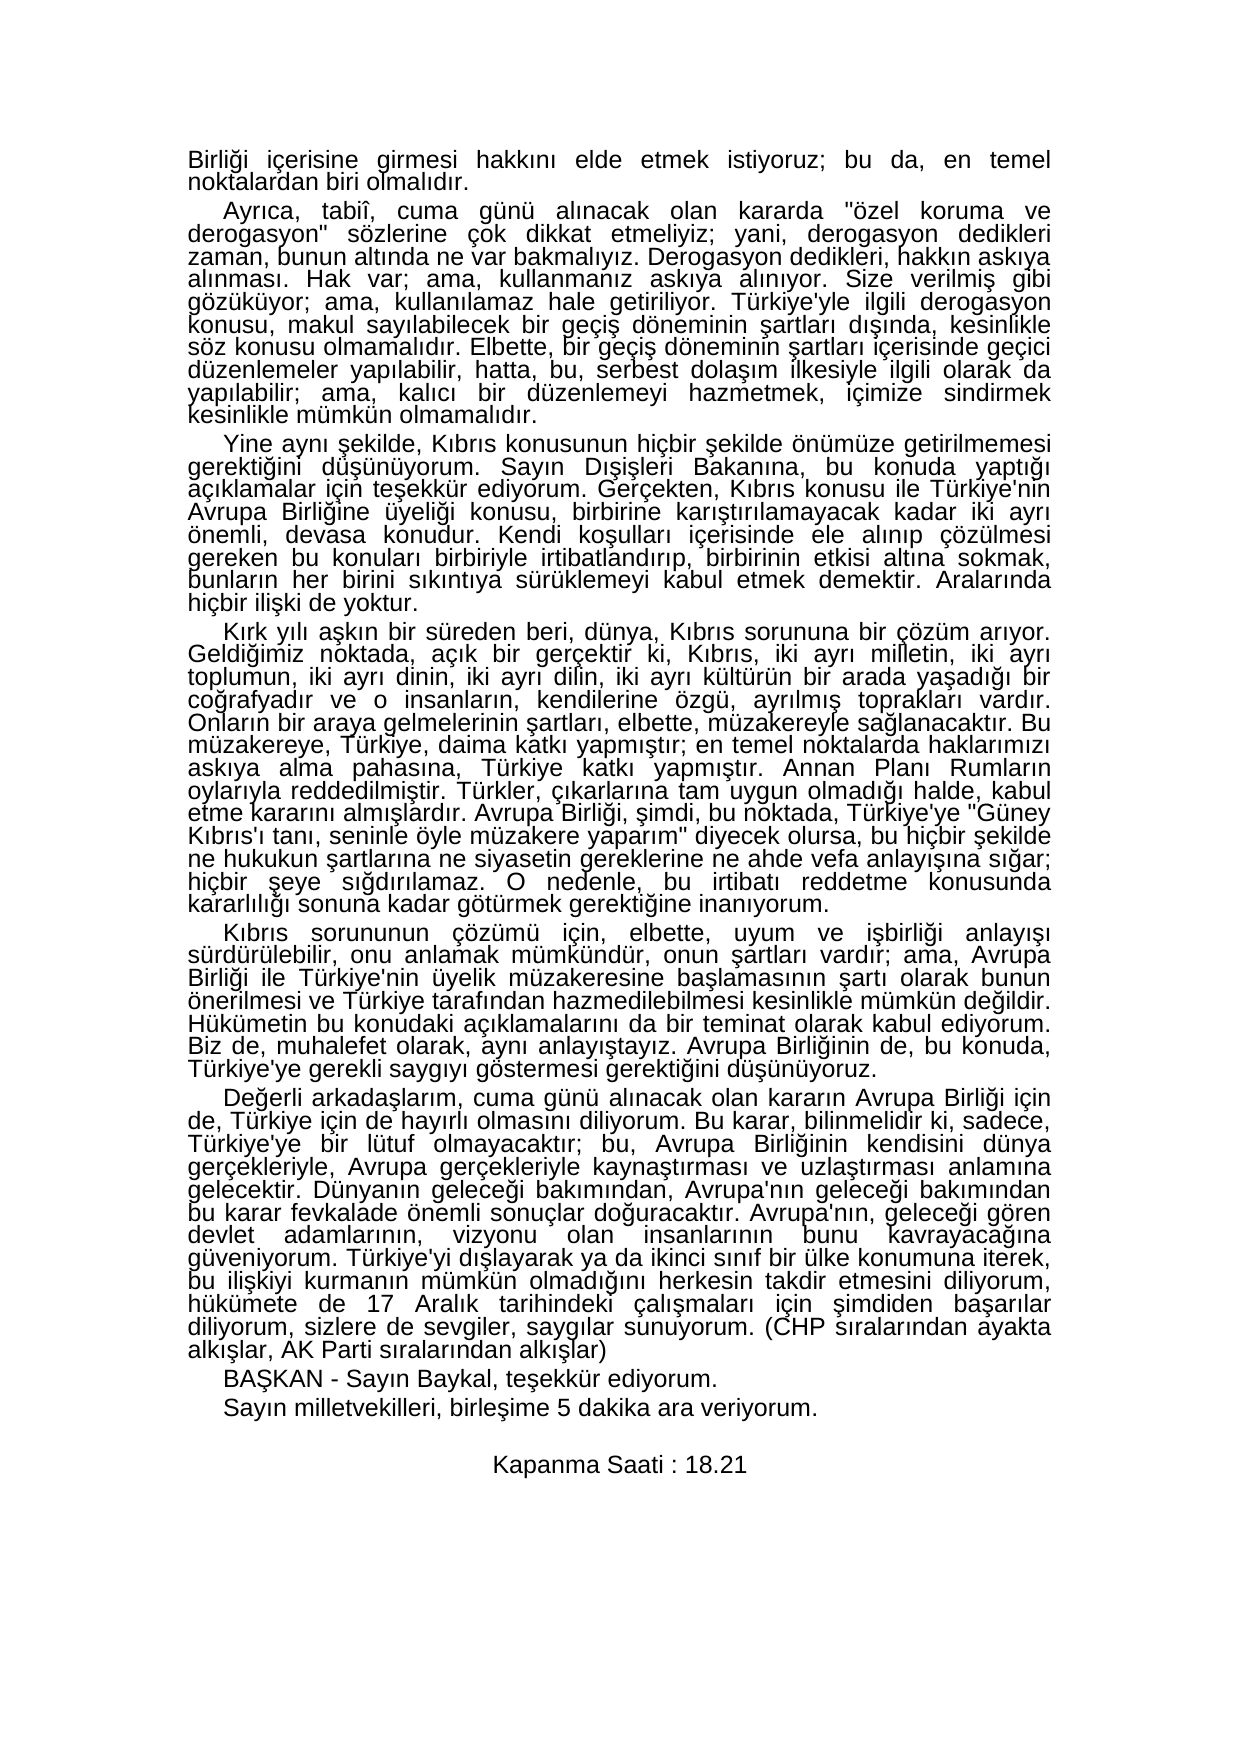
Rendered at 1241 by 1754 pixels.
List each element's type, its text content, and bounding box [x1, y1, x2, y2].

text Değerli arkadaşlarım, cuma günü alınacak olan kararın Avrupa Birliği için de, Türkiye için de hayırlı olmasını diliyorum. Bu karar, bilinmelidir ki, sadece, Türkiye'ye bir lütuf olmayacaktır; bu, Avrupa Birliğinin kendisini dünya gerçekleriyle, Avrupa gerçekleriyle kaynaştırması ve uzlaştırması anlamına gelecektir. Dünyanın geleceği bakımından, Avrupa'nın geleceği bakımından bu karar fevkalade önemli sonuçlar doğuracaktır. Avrupa'nın, geleceği gören devlet adamlarının, vizyonu olan insanlarının bunu kavrayacağına güveniyorum. Türkiye'yi dışlayarak ya da ikinci sınıf bir ülke konumuna iterek, bu ilişkiyi kurmanın mümkün olmadığını herkesin takdir etmesini diliyorum, hükümete de 17 Aralık tarihindeki çalışmaları için şimdiden başarılar diliyorum, sizlere de sevgiler, saygılar sunuyorum. (CHP sıralarından ayakta alkışlar, AK Parti sıralarından alkışlar) [187, 1088, 1053, 1363]
text Ayrıca, tabiî, cuma günü alınacak olan kararda "özel koruma ve derogasyon" sözlerine çok dikkat etmeliyiz; yani, derogasyon dedikleri zaman, bunun altında ne var bakmalıyız. Derogasyon dedikleri, hakkın askıya alınması. Hak var; ama, kullanmanız askıya alınıyor. Size verilmiş gibi gözüküyor; ama, kullanılamaz hale getiriliyor. Türkiye'yle ilgili derogasyon konusu, makul sayılabilecek bir geçiş döneminin şartları dışında, kesinlikle söz konusu olmamalıdır. Elbette, bir geçiş döneminin şartları içerisinde geçici düzenlemeler yapılabilir, hatta, bu, serbest dolaşım ilkesiyle ilgili olarak da yapılabilir; ama, kalıcı bir düzenlemeyi hazmetmek, içimize sindirmek kesinlikle mümkün olmamalıdır. [187, 201, 1053, 428]
text BAŞKAN - Sayın Baykal, teşekkür ediyorum. [187, 1369, 1053, 1392]
text Kırk yılı aşkın bir süreden beri, dünya, Kıbrıs sorununa bir çözüm arıyor. Geldiğimiz noktada, açık bir gerçektir ki, Kıbrıs, iki ayrı milletin, iki ayrı toplumun, iki ayrı dinin, iki ayrı dilin, iki ayrı kültürün bir arada yaşadığı bir coğrafyadır ve o insanların, kendilerine özgü, ayrılmış toprakları vardır. Onların bir araya gelmelerinin şartları, elbette, müzakereyle sağlanacaktır. Bu müzakereye, Türkiye, daima katkı yapmıştır; en temel noktalarda haklarımızı askıya alma pahasına, Türkiye katkı yapmıştır. Annan Planı Rumların oylarıyla reddedilmiştir. Türkler, çıkarlarına tam uygun olmadığı halde, kabul etme kararını almışlardır. Avrupa Birliği, şimdi, bu noktada, Türkiye'ye "Güney Kıbrıs'ı tanı, seninle öyle müzakere yaparım" diyecek olursa, bu hiçbir şekilde ne hukukun şartlarına ne siyasetin gereklerine ne ahde vefa anlayışına sığar; hiçbir şeye sığdırılamaz. O nedenle, bu irtibatı reddetme konusunda kararlılığı sonuna kadar götürmek gerektiğine inanıyorum. [187, 622, 1053, 917]
text Sayın milletvekilleri, birleşime 5 dakika ara veriyorum. [187, 1398, 1053, 1421]
text Kıbrıs sorununun çözümü için, elbette, uyum ve işbirliği anlayışı sürdürülebilir, onu anlamak mümkündür, onun şartları vardır; ama, Avrupa Birliği ile Türkiye'nin üyelik müzakeresine başlamasının şartı olarak bunun önerilmesi ve Türkiye tarafından hazmedilebilmesi kesinlikle mümkün değildir. Hükümetin bu konudaki açıklamalarını da bir teminat olarak kabul ediyorum. Biz de, muhalefet olarak, aynı anlayıştayız. Avrupa Birliğinin de, bu konuda, Türkiye'ye gerekli saygıyı göstermesi gerektiğini düşünüyoruz. [187, 923, 1053, 1082]
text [187, 150, 1053, 195]
text Yine aynı şekilde, Kıbrıs konusunun hiçbir şekilde önümüze getirilmemesi gerektiğini düşünüyorum. Sayın Dışişleri Bakanına, bu konuda yaptığı açıklamalar için teşekkür ediyorum. Gerçekten, Kıbrıs konusu ile Türkiye'nin Avrupa Birliğine üyeliği konusu, birbirine karıştırılamayacak kadar iki ayrı önemli, devasa konudur. Kendi koşulları içerisinde ele alınıp çözülmesi gereken bu konuları birbiriyle irtibatlandırıp, birbirinin etkisi altına sokmak, bunların her birini sıkıntıya sürüklemeyi kabul etmek demektir. Aralarında hiçbir ilişki de yoktur. [187, 434, 1053, 616]
text Kapanma Saati : 18.21 [187, 1456, 1053, 1478]
